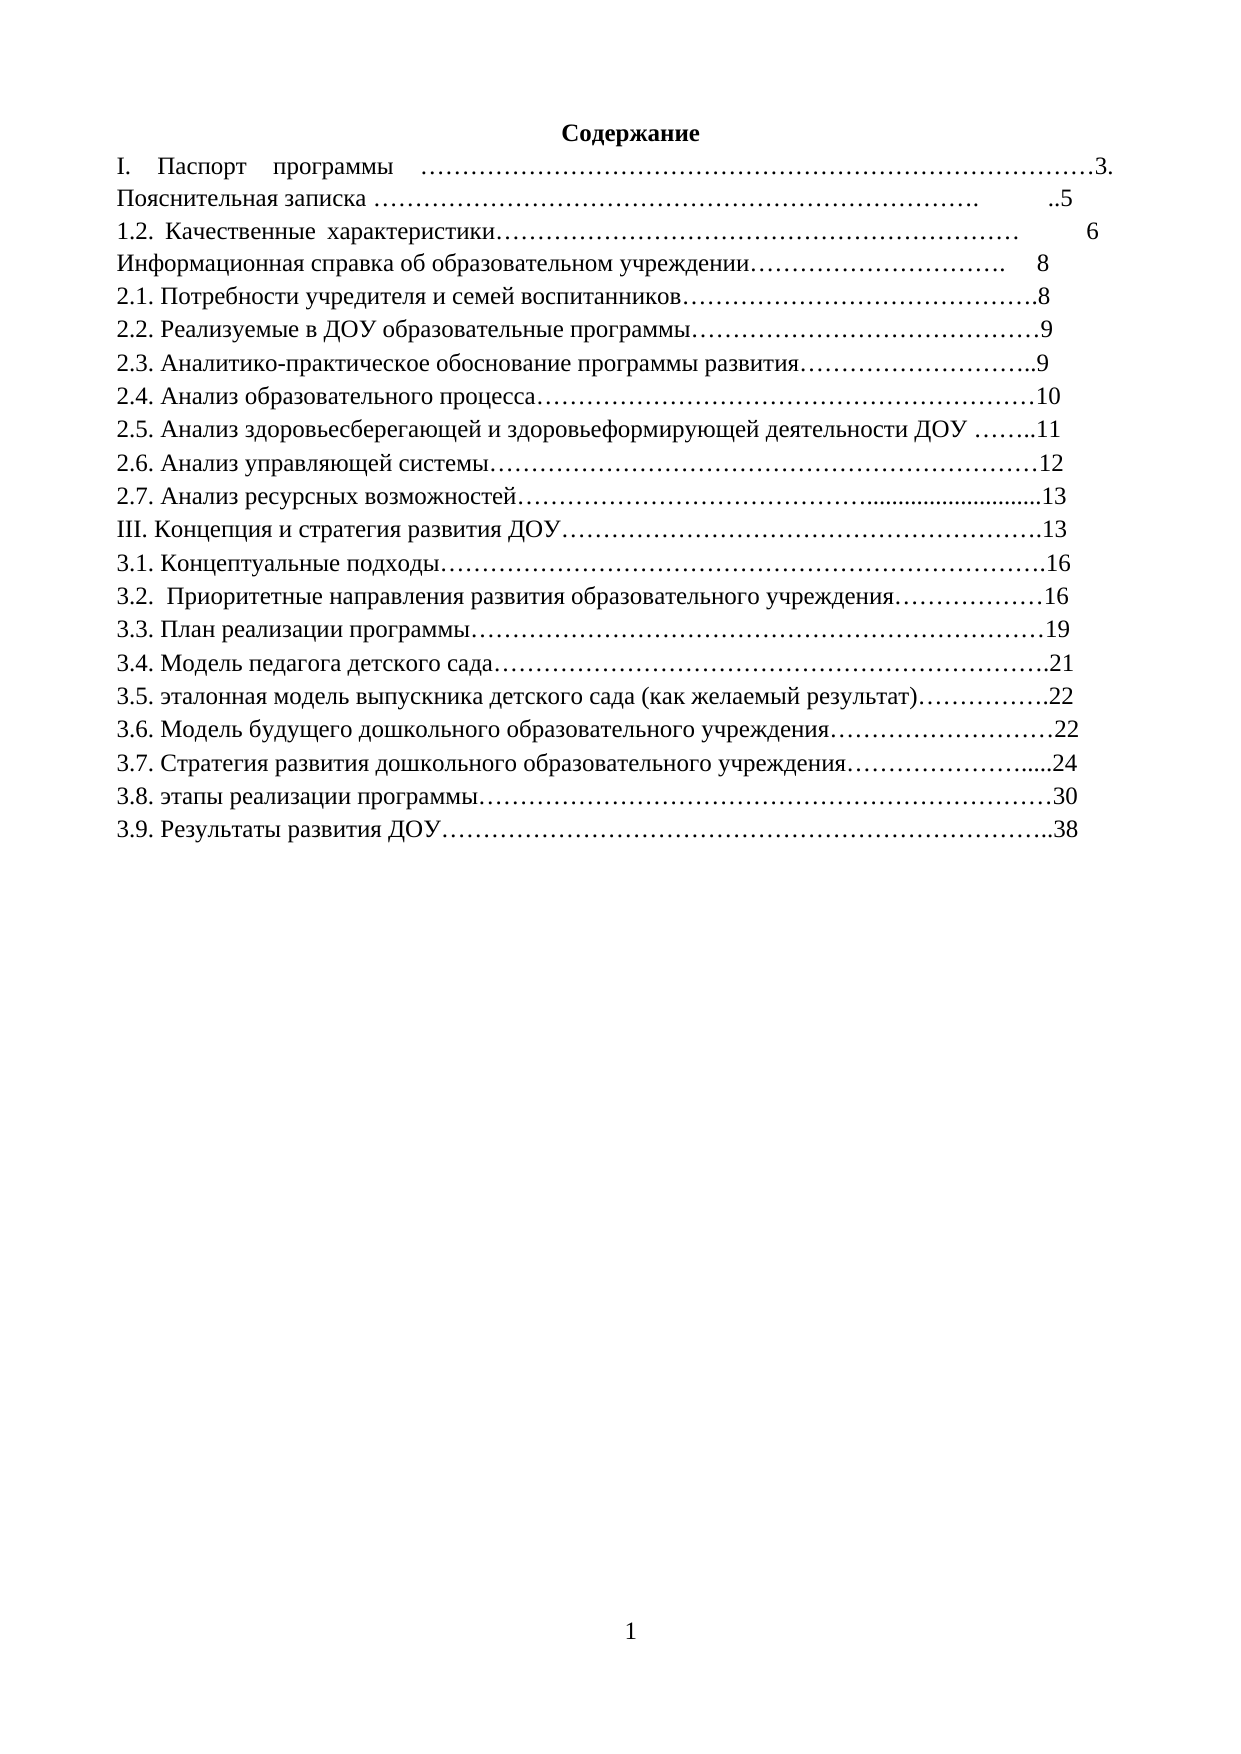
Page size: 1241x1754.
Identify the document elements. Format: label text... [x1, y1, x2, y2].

text 3.6. Модель будущего дошкольного образовательного учреждения………………………22 [116, 714, 1144, 743]
text 3.9. Результаты развития ДОУ………………………………………………………………..38 [116, 814, 1144, 843]
text 2.1. Потребности учредителя и семей воспитанников…………………………………….8 [116, 281, 1144, 310]
text 2.5. Анализ здоровьесберегающей и здоровьеформирующей деятельности ДОУ ……..11 [116, 414, 1144, 443]
text 3.2. Приоритетные направления развития образовательного учреждения………………16 [116, 581, 1144, 610]
text 2.4. Анализ образовательного процесса……………………………………………………10 [116, 381, 1144, 410]
text 3.5. эталонная модель выпускника детского сада (как желаемый результат)…………….22 [116, 681, 1144, 710]
text 3.8. этапы реализации программы……………………………………………………………30 [116, 781, 1144, 810]
text 2.2. Реализуемые в ДОУ образовательные программы……………………………………9 [116, 314, 1144, 343]
text 1.2. Качественные характеристики……………………………………………………… 6 Информационная справка об образовательном учреждении…………………………. 8 [116, 216, 1099, 277]
text I. Паспорт программы ………………………………………………………………………3. Пояснительная записка ………………………………………………………………. ..5 [116, 151, 1114, 211]
text 2.3. Аналитико-практическое обоснование программы развития………………………..9 [116, 348, 1144, 377]
text Содержание [112, 118, 1149, 147]
text 3.4. Модель педагога детского сада………………………………………………………….21 [116, 648, 1144, 677]
text 2.6. Анализ управляющей системы…………………………………………………………12 [116, 448, 1144, 477]
text 2.7. Анализ ресурсных возможностей……………………………………............................13 [116, 481, 1144, 510]
text III. Концепция и стратегия развития ДОУ………………………………………………….13 [116, 514, 1144, 543]
text 3.1. Концептуальные подходы……………………………………………………………….16 [116, 548, 1144, 577]
text 3.7. Стратегия развития дошкольного образовательного учреждения………………….....24 [116, 748, 1144, 777]
text 3.3. План реализации программы……………………………………………………………19 [116, 614, 1144, 643]
